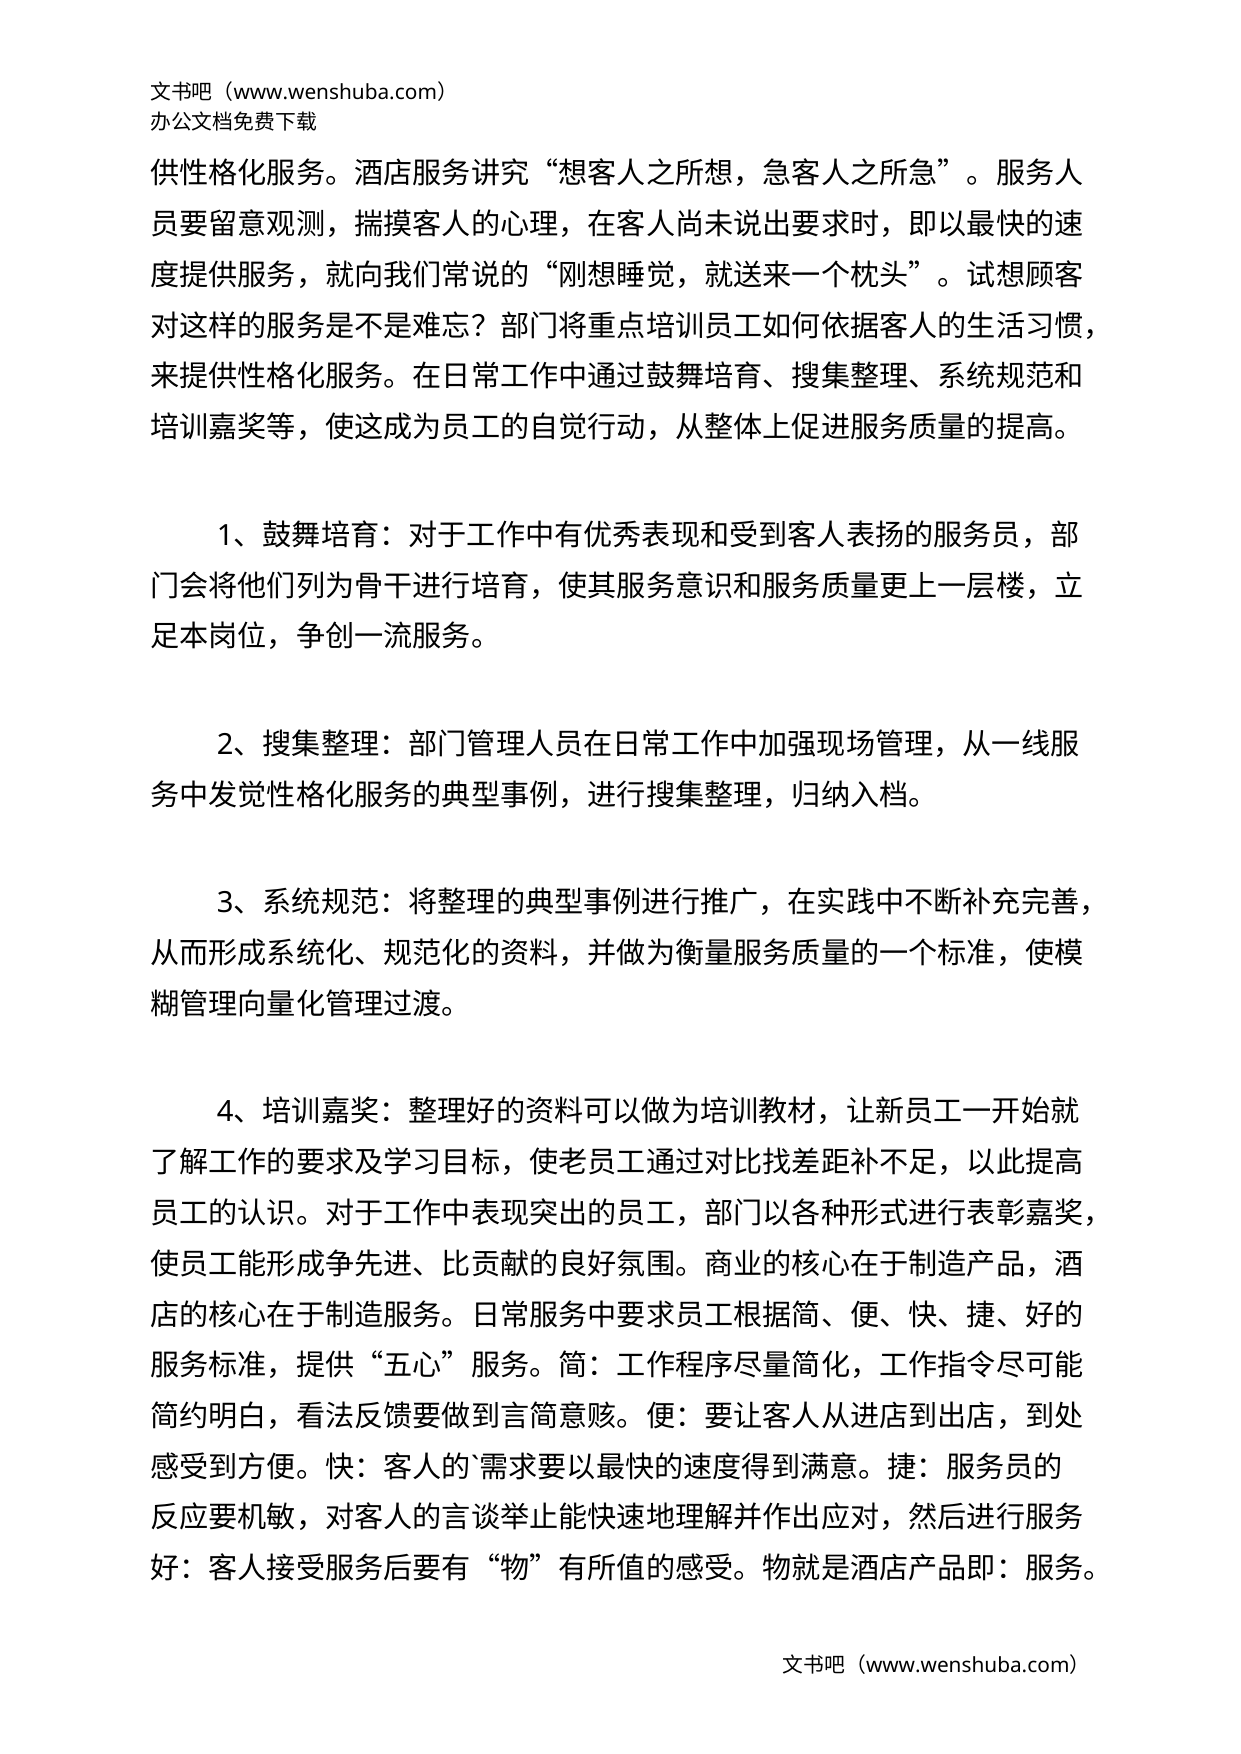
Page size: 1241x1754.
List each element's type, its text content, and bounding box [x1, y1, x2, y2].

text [150, 1088, 1090, 1587]
text 1、鼓舞培育：对于工作中有优秀表现和受到客人表扬的服务员，部门会将他们列为骨干进行培育，使其服务意识和服务质量更上一层楼，立足本岗位，争创一流服务。 [150, 511, 1090, 655]
text 2、搜集整理：部门管理人员在日常工作中加强现场管理，从一线服务中发觉性格化服务的典型事例，进行搜集整理，归纳入档。 [150, 720, 1090, 813]
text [150, 150, 1090, 446]
text 3、系统规范：将整理的典型事例进行推广，在实践中不断补充完善，从而形成系统化、规范化的资料，并做为衡量服务质量的一个标准，使模糊管理向量化管理过渡。 [150, 879, 1090, 1023]
